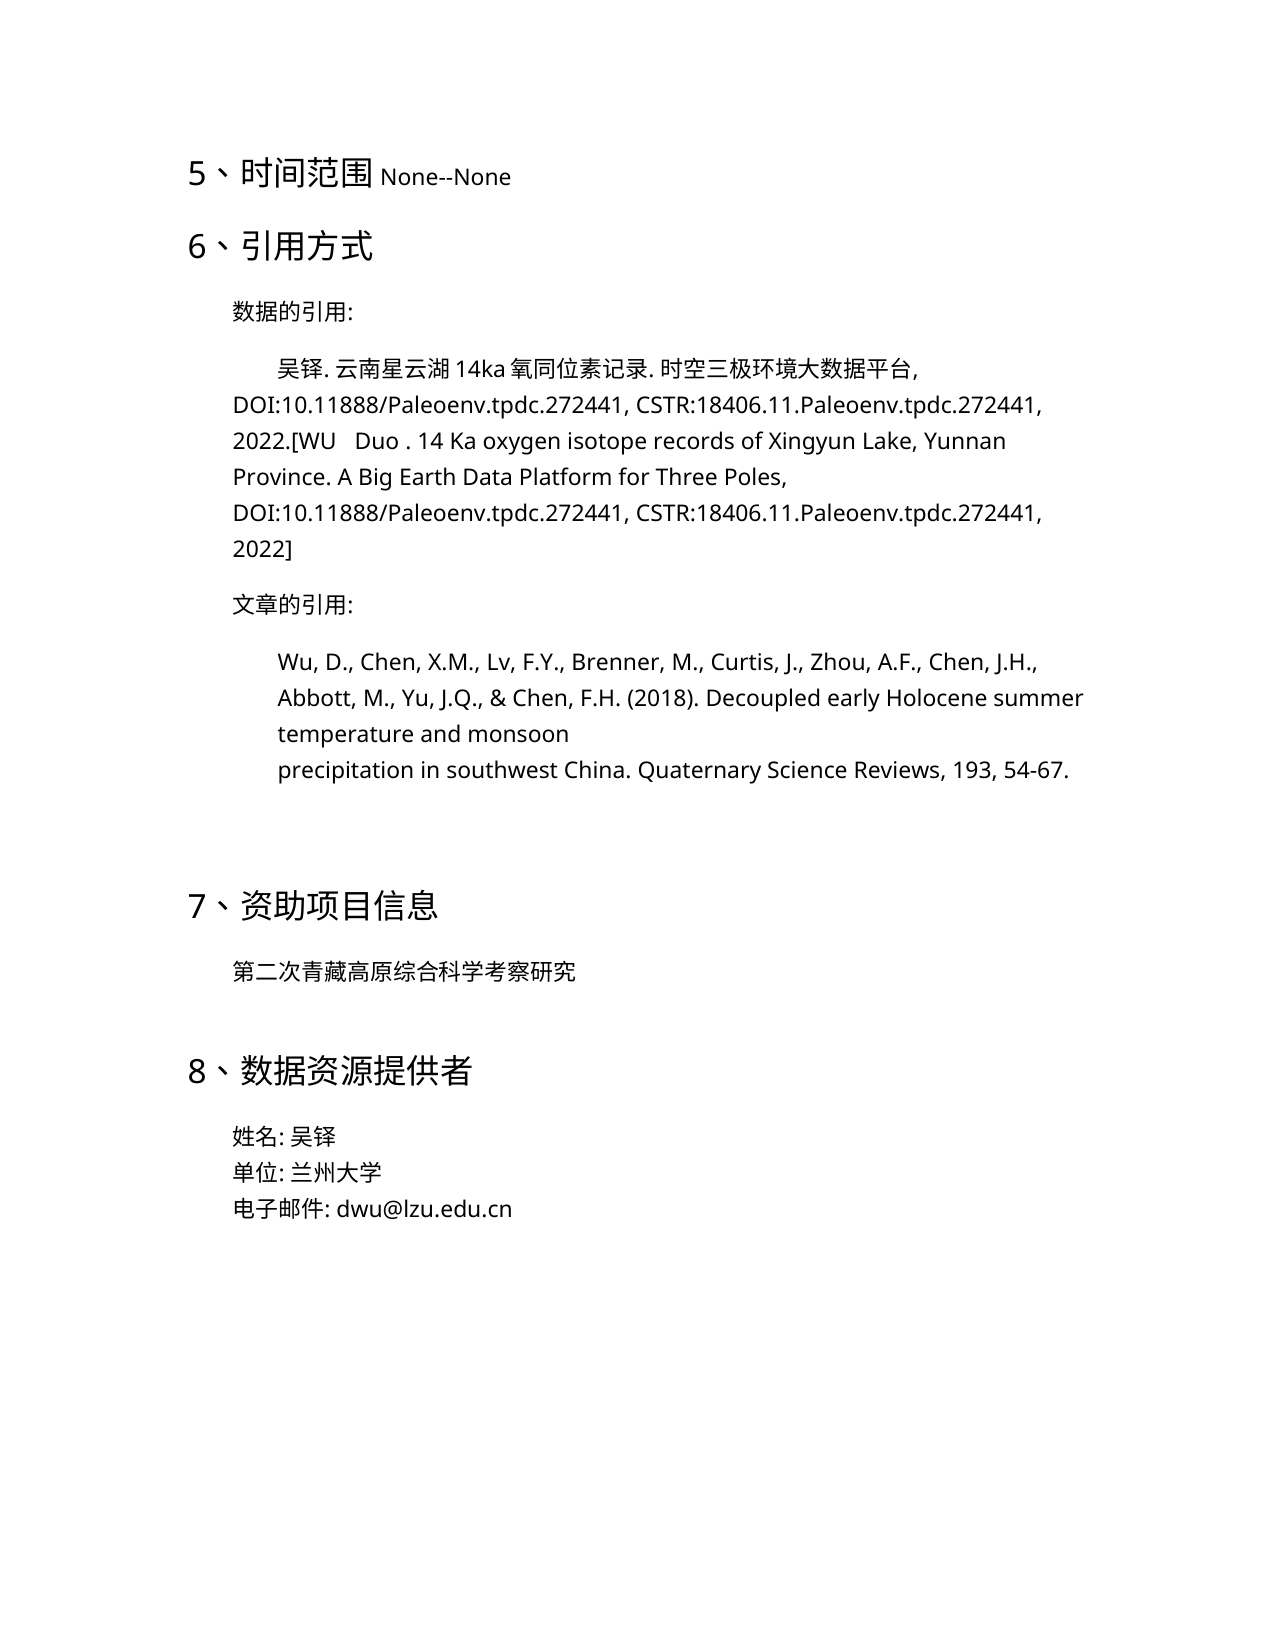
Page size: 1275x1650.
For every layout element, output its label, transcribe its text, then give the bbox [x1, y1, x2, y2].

text 第二次青藏高原综合科学考察研究 [232, 956, 1087, 1023]
text 6、引用方式 [187, 223, 1087, 268]
text 5、时间范围None--None [187, 150, 1087, 195]
text 数据的引用: [232, 296, 1087, 327]
text 7、资助项目信息 [187, 882, 1087, 928]
text 8、数据资源提供者 [187, 1048, 1087, 1094]
text 吴铎. 云南星云湖14ka氧同位素记录. 时空三极环境大数据平台, DOI:10.11888/Paleoenv.tpdc.272441, CSTR:18406.11.Paleoenv.tpdc.272441, 2022.[WU Duo . 14 Ka oxygen isotope records of Xingyun Lake, Yunnan Province. A Big Earth Data Platform for Three Poles, DOI:10.11888/Paleoenv.tpdc.272441, CSTR:18406.11.Paleoenv.tpdc.272441, 2022] [232, 353, 1087, 564]
text 文章的引用: [232, 589, 1087, 621]
text Wu, D., Chen, X.M., Lv, F.Y., Brenner, M., Curtis, J., Zhou, A.F., Chen, J.H., Abbott, M., Yu, J.Q., & Chen, F.H. (2018). Decoupled early Holocene summer temperature and monsoon precipitation in southwest China. Quaternary Science Reviews, 193, 54-67. [277, 646, 1087, 857]
text 姓名: 吴铎 单位: 兰州大学 电子邮件: dwu@lzu.edu.cn [232, 1121, 1087, 1296]
